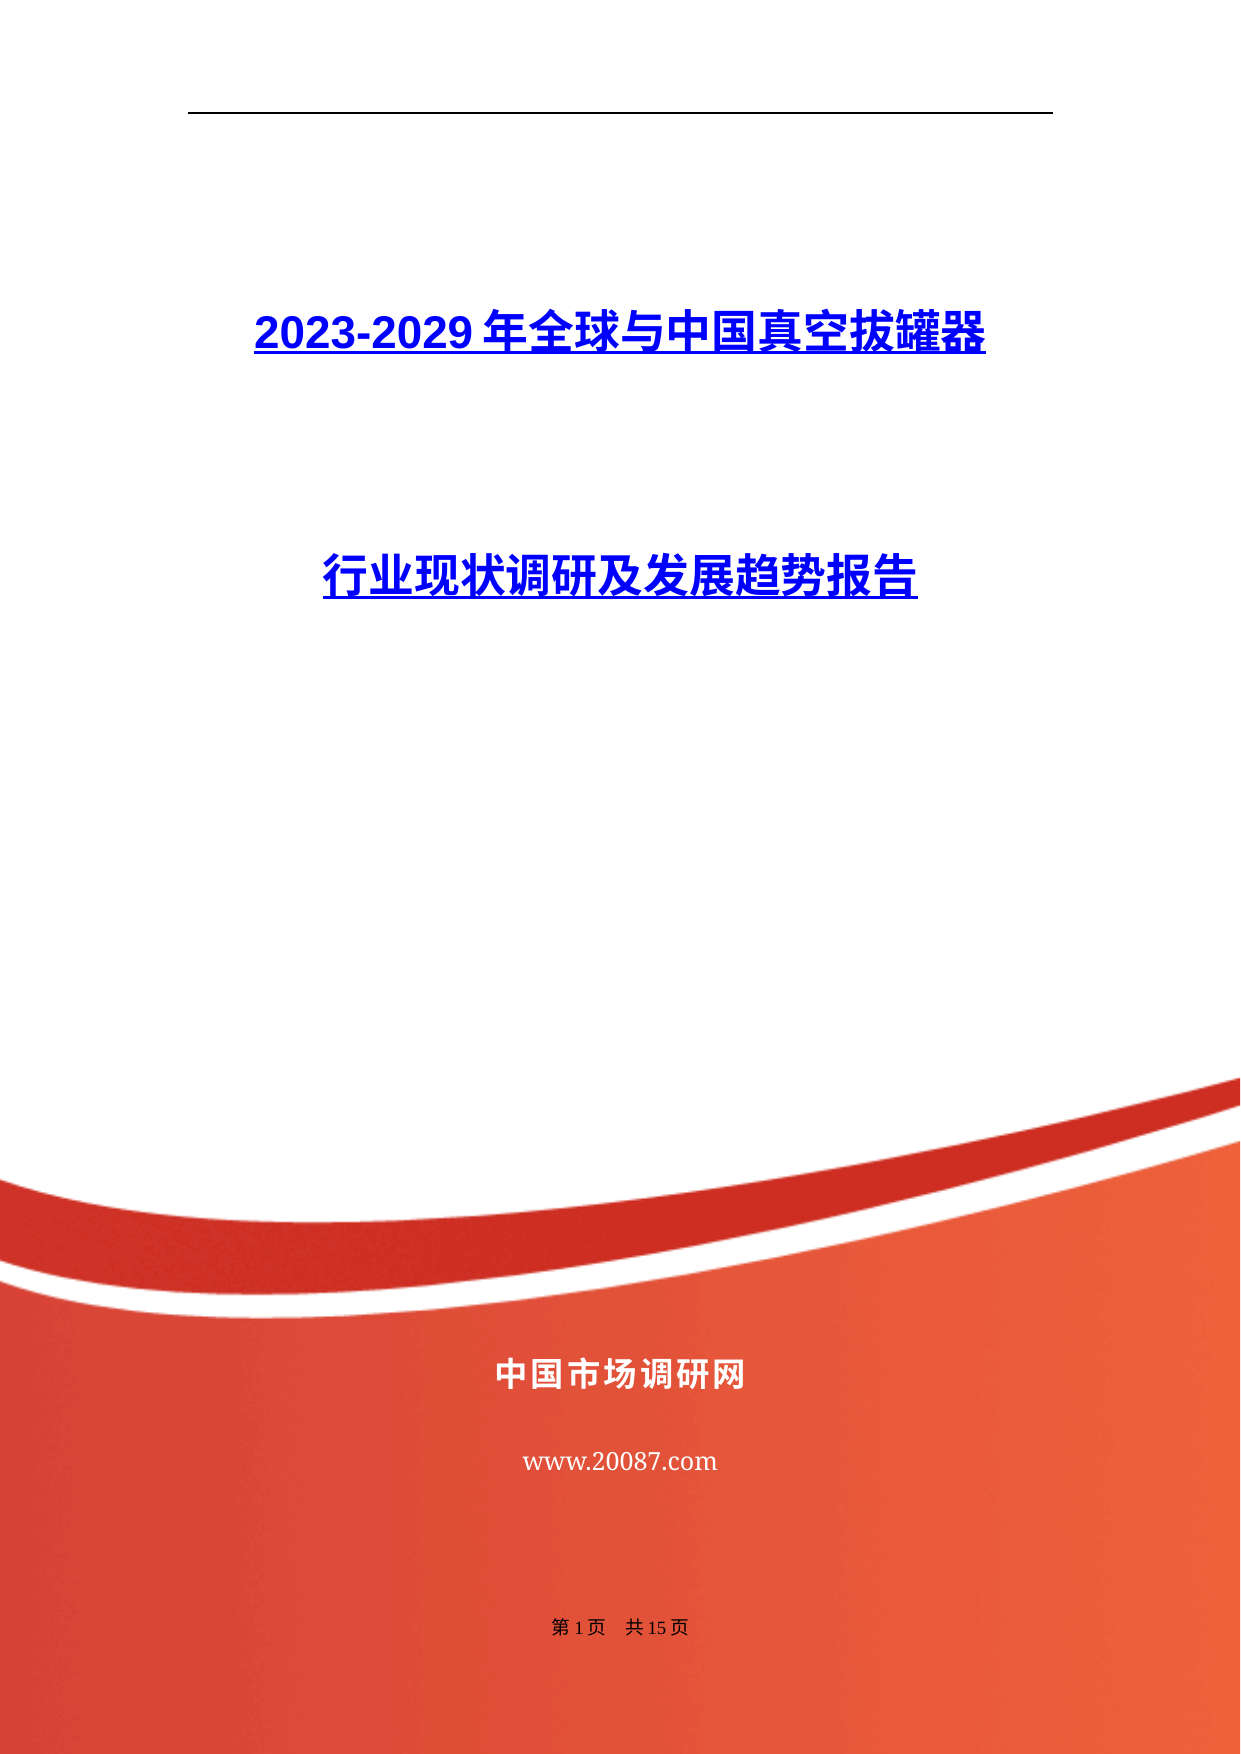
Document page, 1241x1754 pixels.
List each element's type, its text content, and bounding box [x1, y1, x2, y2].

picture [0, 1006, 1241, 1754]
table_header 2023-2029年全球与中国真空拔罐器行业现状调研及发展趋势报告 [188, 207, 1053, 773]
text www.20087.com [187, 1428, 1053, 1493]
subtitle 中国市场调研网 [187, 1339, 1053, 1404]
